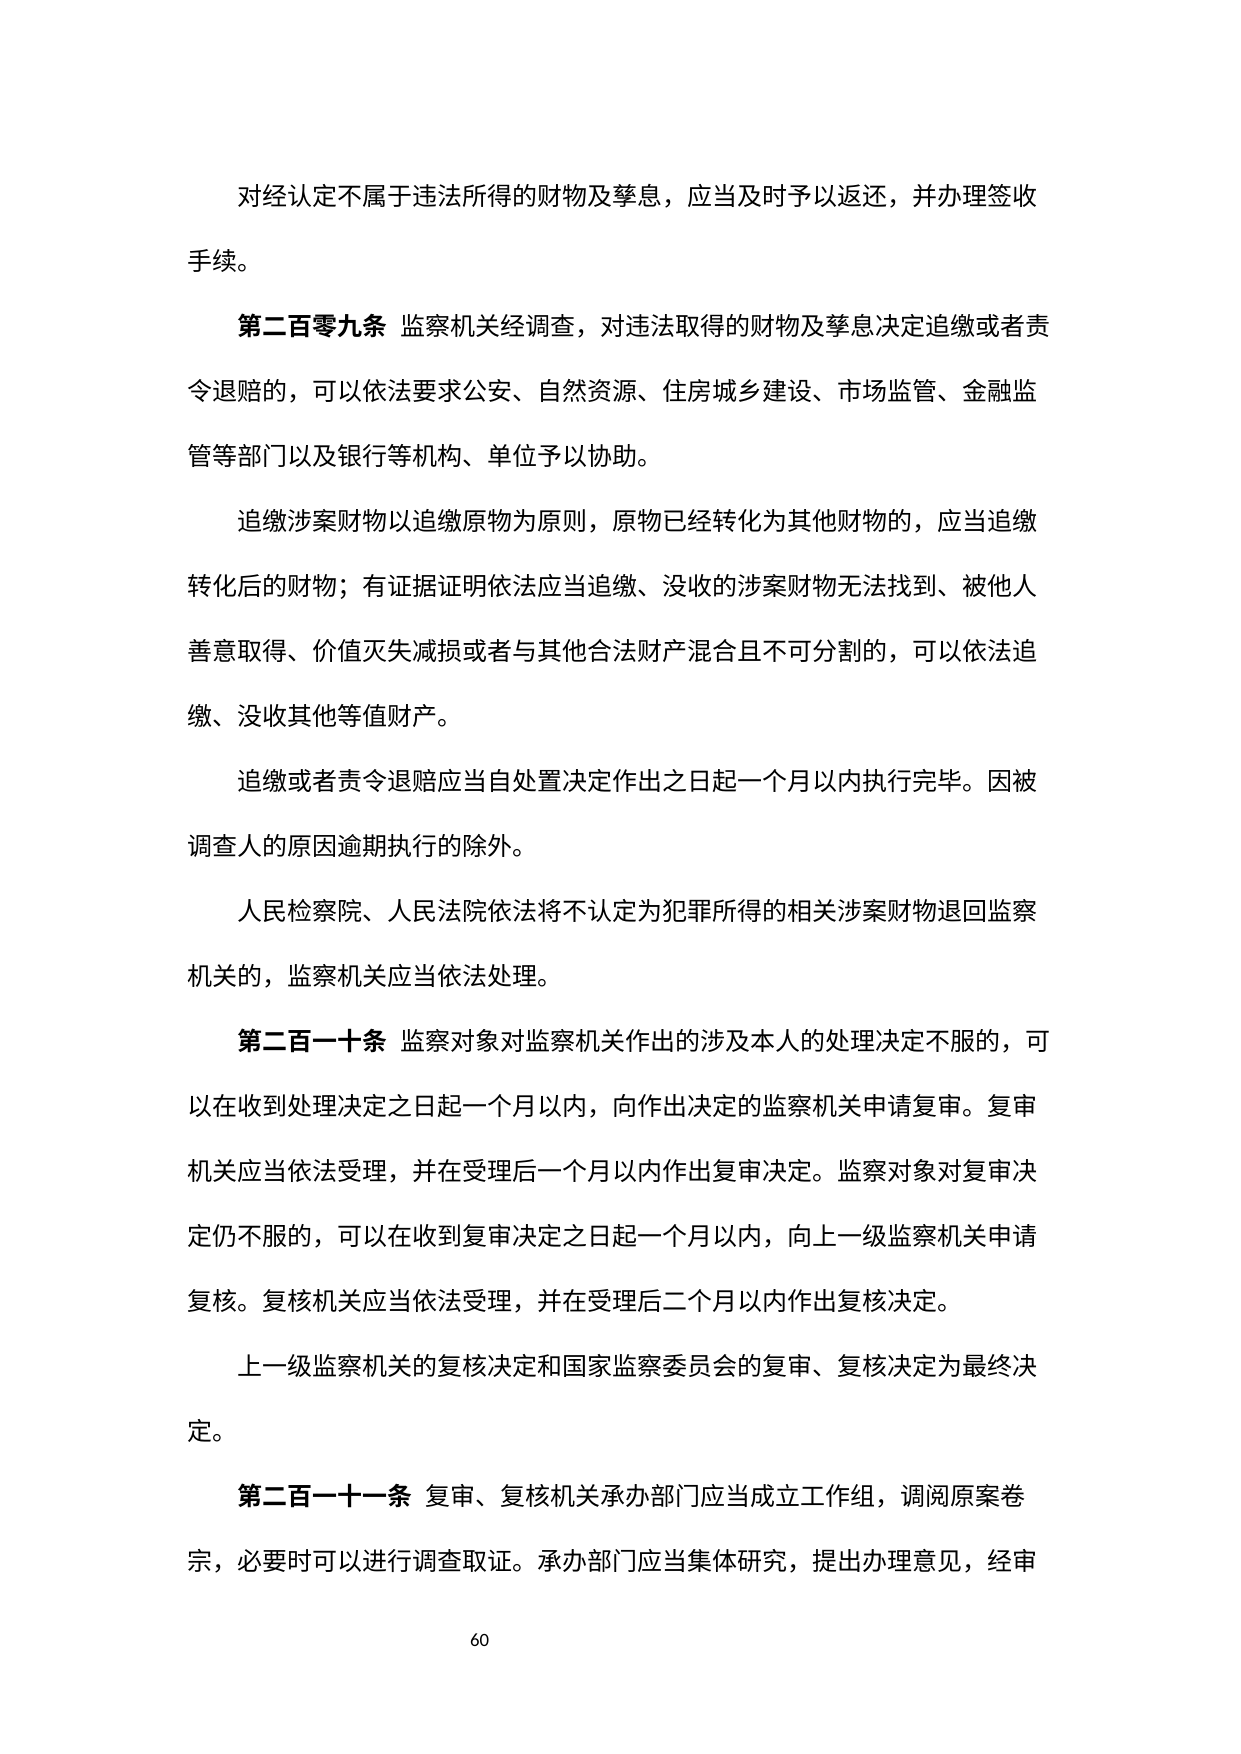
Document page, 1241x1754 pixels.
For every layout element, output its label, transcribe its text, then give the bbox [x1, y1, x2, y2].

text 上一级监察机关的复核决定和国家监察委员会的复审、复核决定为最终决定。 [187, 1332, 1053, 1462]
text 第二百一十条 监察对象对监察机关作出的涉及本人的处理决定不服的，可以在收到处理决定之日起一个月以内，向作出决定的监察机关申请复审。复审机关应当依法受理，并在受理后一个月以内作出复审决定。监察对象对复审决定仍不服的，可以在收到复审决定之日起一个月以内，向上一级监察机关申请复核。复核机关应当依法受理，并在受理后二个月以内作出复核决定。 [187, 1007, 1053, 1332]
text 对经认定不属于违法所得的财物及孳息，应当及时予以返还，并办理签收手续。 [187, 162, 1053, 292]
text 追缴或者责令退赔应当自处置决定作出之日起一个月以内执行完毕。因被调查人的原因逾期执行的除外。 [187, 747, 1053, 877]
text 第二百零九条 监察机关经调查，对违法取得的财物及孳息决定追缴或者责令退赔的，可以依法要求公安、自然资源、住房城乡建设、市场监管、金融监管等部门以及银行等机构、单位予以协助。 [187, 292, 1053, 487]
text 人民检察院、人民法院依法将不认定为犯罪所得的相关涉案财物退回监察机关的，监察机关应当依法处理。 [187, 877, 1053, 1007]
text 追缴涉案财物以追缴原物为原则，原物已经转化为其他财物的，应当追缴转化后的财物；有证据证明依法应当追缴、没收的涉案财物无法找到、被他人善意取得、价值灭失减损或者与其他合法财产混合且不可分割的，可以依法追缴、没收其他等值财产。 [187, 487, 1053, 747]
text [187, 1462, 1053, 1592]
